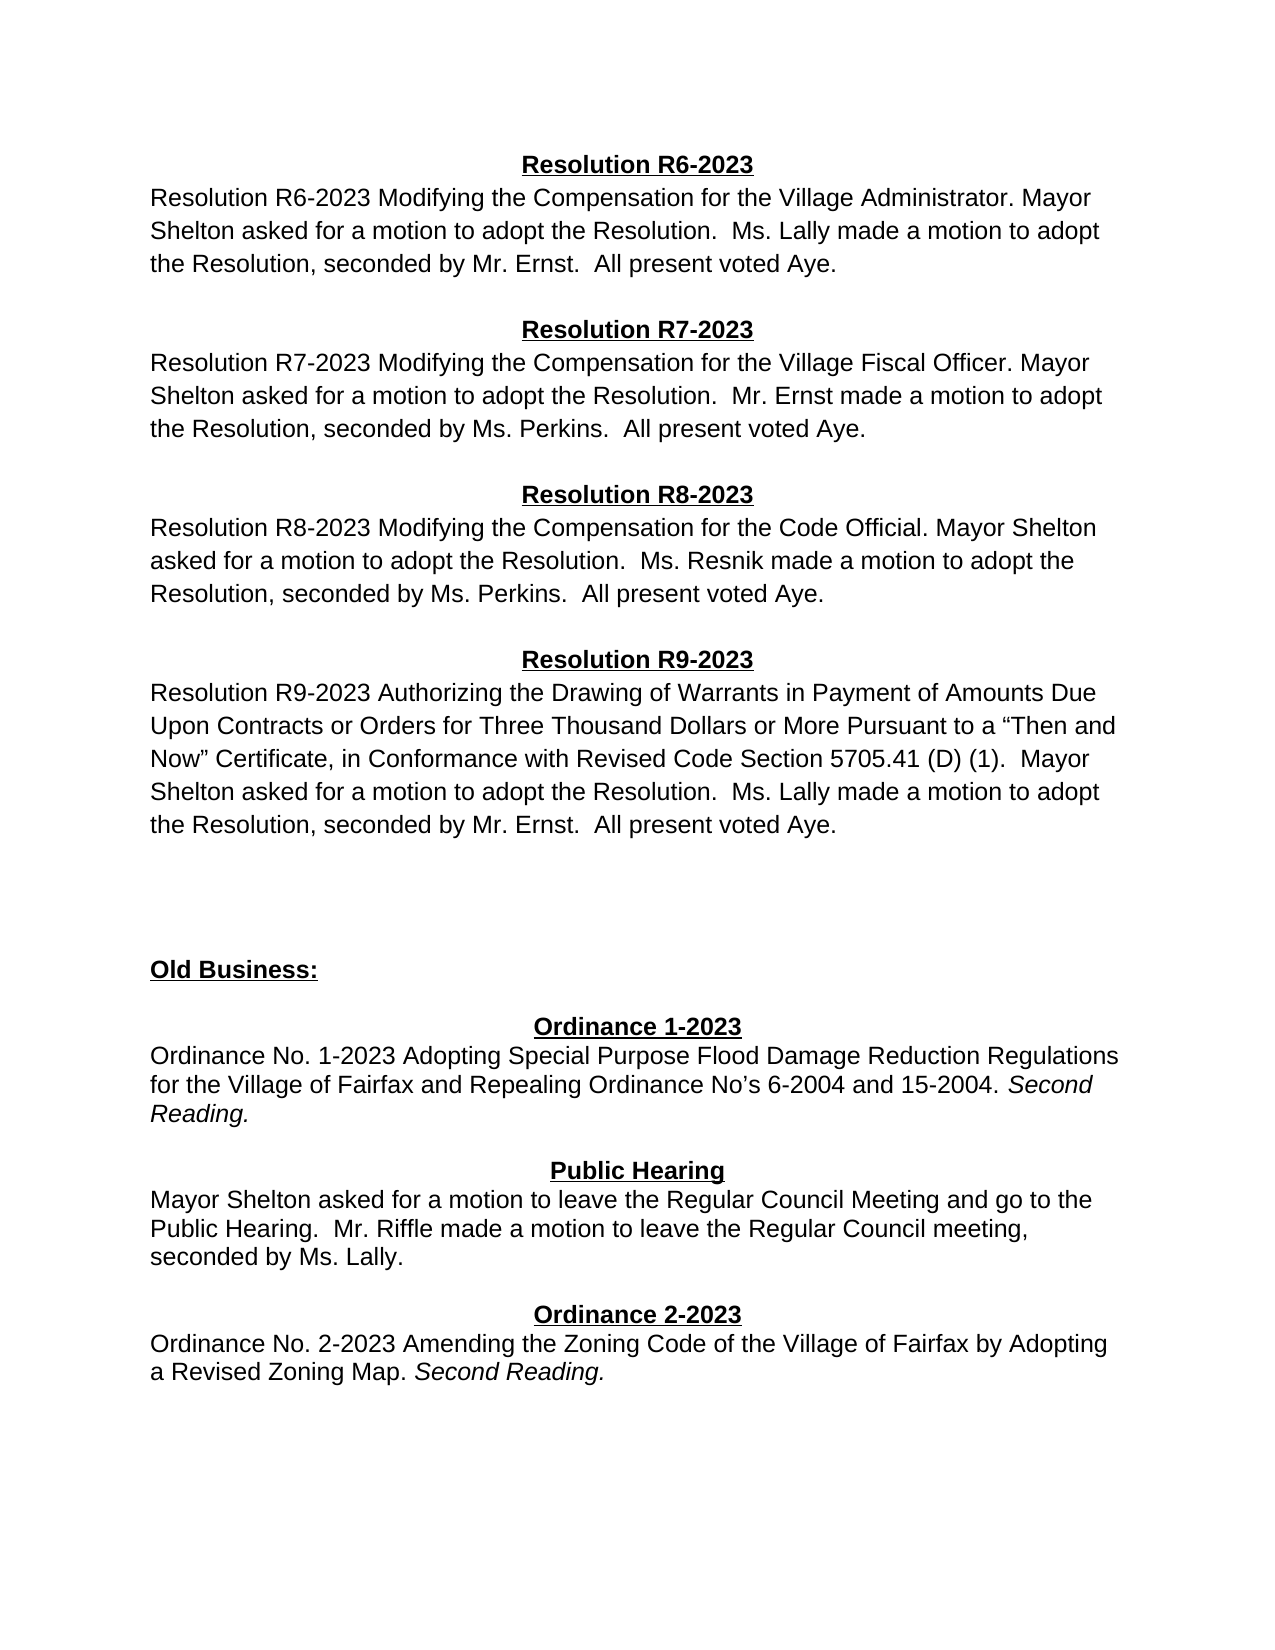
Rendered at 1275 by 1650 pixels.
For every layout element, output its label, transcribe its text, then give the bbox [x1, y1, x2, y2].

text Ordinance No. 1-2023 Adopting Special Purpose Flood Damage Reduction Regulations for the Village of Fairfax and Repealing Ordinance No’s 6-2004 and 15-2004. Second Reading. [150, 1041, 1125, 1127]
text Ordinance 2-2023 [150, 1300, 1125, 1328]
list Resolution R7-2023 [150, 315, 1125, 344]
text Old Business: [150, 955, 1125, 983]
list Resolution R7-2023 Modifying the Compensation for the Village Fiscal Officer. Mayor Shelton asked for a motion to adopt the Resolution. Mr. Ernst made a motion to adopt the Resolution, seconded by Ms. Perkins. All present voted Aye. [150, 348, 1125, 443]
text Public Hearing [150, 1156, 1125, 1185]
text Ordinance No. 2-2023 Amending the Zoning Code of the Village of Fairfax by Adopting a Revised Zoning Map. Second Reading. [150, 1328, 1125, 1386]
text Ordinance 1-2023 [150, 1012, 1125, 1041]
list Resolution R9-2023 [150, 645, 1125, 674]
list Resolution R6-2023 [150, 150, 1125, 179]
list Resolution R8-2023 Modifying the Compensation for the Code Official. Mayor Shelton asked for a motion to adopt the Resolution. Ms. Resnik made a motion to adopt the Resolution, seconded by Ms. Perkins. All present voted Aye. [150, 513, 1125, 608]
list Resolution R6-2023 Modifying the Compensation for the Village Administrator. Mayor Shelton asked for a motion to adopt the Resolution. Ms. Lally made a motion to adopt the Resolution, seconded by Mr. Ernst. All present voted Aye. [150, 183, 1125, 278]
list Resolution R8-2023 [150, 480, 1125, 509]
list Resolution R9-2023 Authorizing the Drawing of Warrants in Payment of Amounts Due Upon Contracts or Orders for Three Thousand Dollars or More Pursuant to a “Then and Now” Certificate, in Conformance with Revised Code Section 5705.41 (D) (1). Mayor Shelton asked for a motion to adopt the Resolution. Ms. Lally made a motion to adopt the Resolution, seconded by Mr. Ernst. All present voted Aye. [150, 678, 1125, 839]
text Mayor Shelton asked for a motion to leave the Regular Council Meeting and go to the Public Hearing. Mr. Riffle made a motion to leave the Regular Council meeting, seconded by Ms. Lally. [150, 1185, 1125, 1271]
